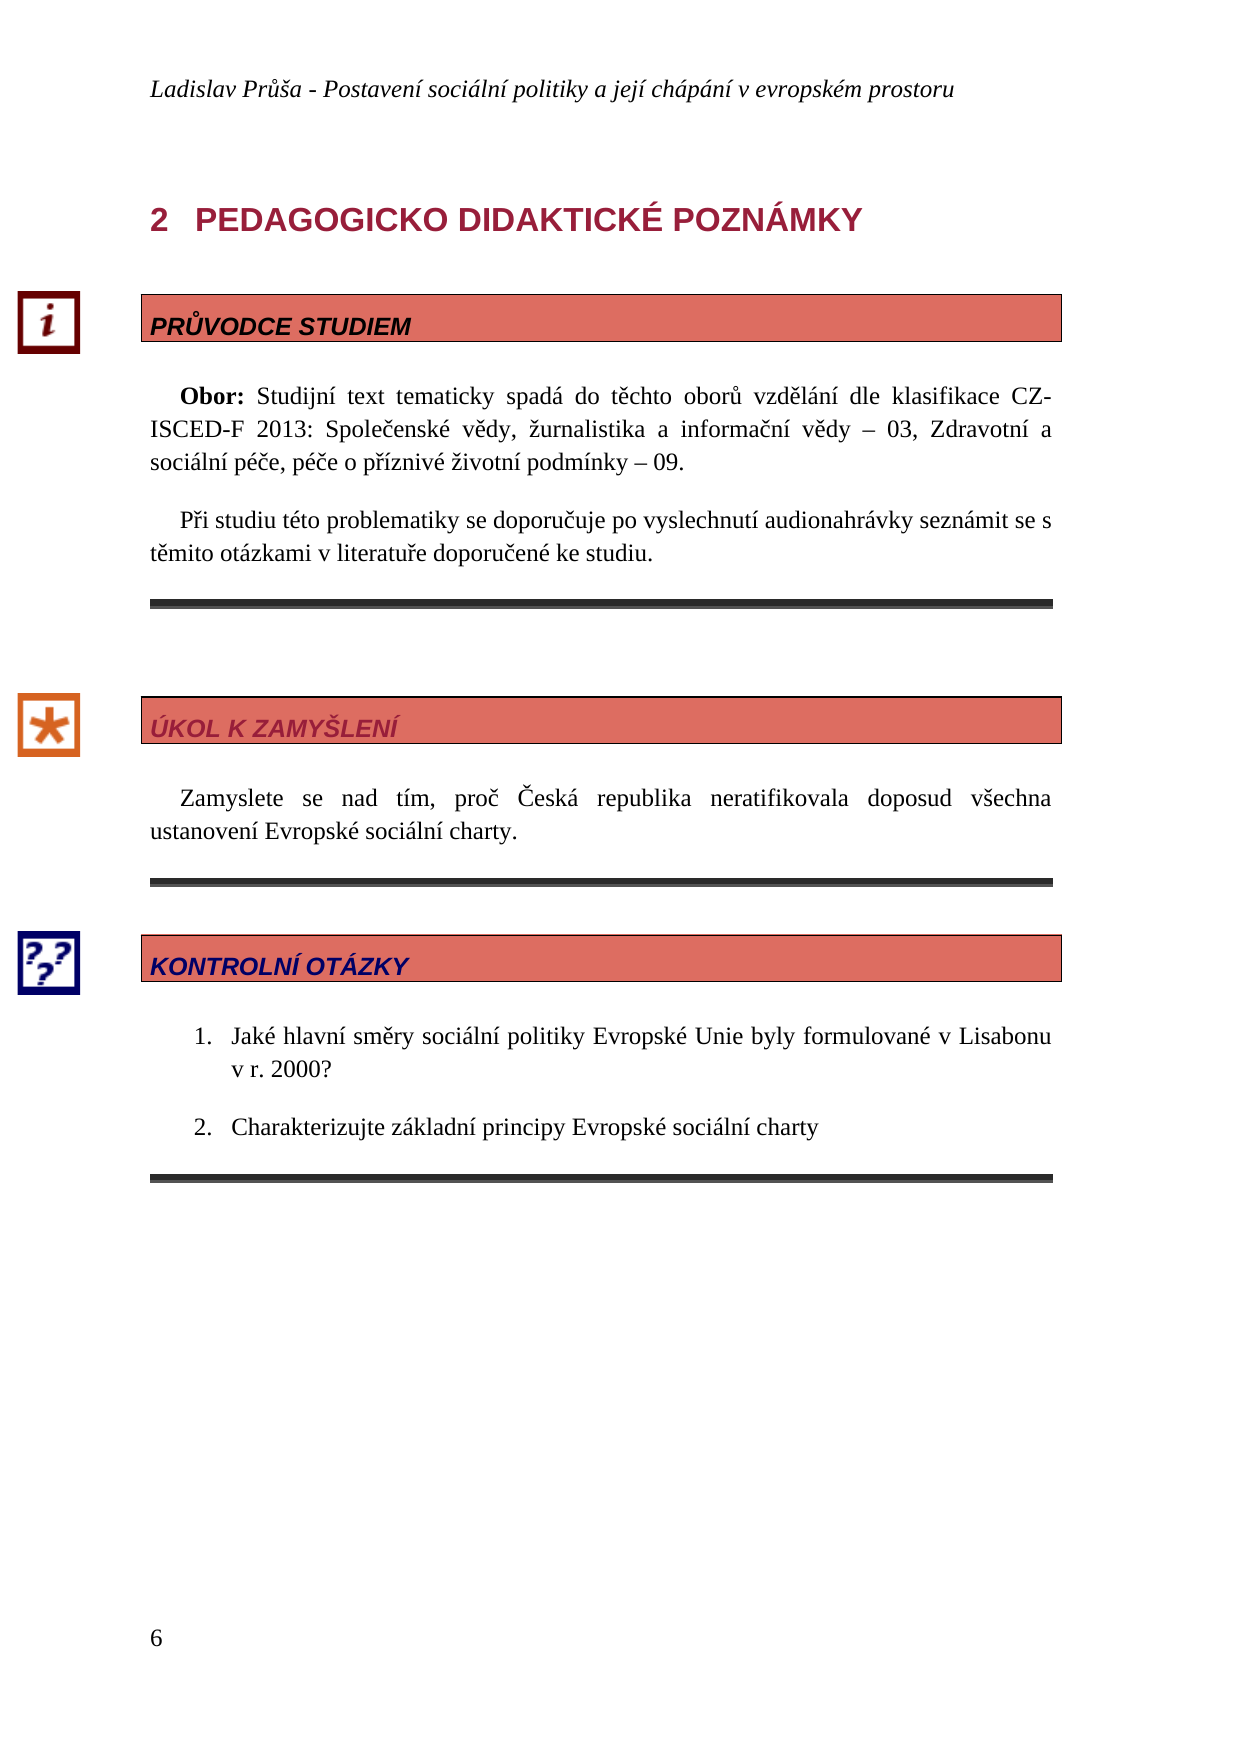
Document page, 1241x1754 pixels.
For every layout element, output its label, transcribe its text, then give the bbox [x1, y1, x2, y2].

picture [17, 291, 81, 354]
text Při studiu této problematiky se doporučuje po vyslechnutí audionahrávky seznámit se s těmito otázkami v literatuře doporučené ke studiu. [150, 505, 1053, 567]
text Kontrolní otázky [142, 936, 1061, 981]
text Zamyslete se nad tím, proč Česká republika neratifikovala doposud všechna ustanovení Evropské sociální charty. [150, 783, 1053, 845]
text Průvodce studiem [142, 295, 1061, 341]
picture [17, 931, 81, 995]
list Jaké hlavní směry sociální politiky Evropské Unie byly formulované v Lisabonu v r. 2000? [194, 1021, 1053, 1083]
picture [17, 693, 81, 757]
list Charakterizujte základní principy Evropské sociální charty [194, 1112, 1053, 1141]
text Úkol k zamyšlení [142, 698, 1061, 743]
subtitle Pedagogicko didaktické poznámky [150, 200, 1053, 238]
text Obor: Studijní text tematicky spadá do těchto oborů vzdělání dle klasifikace CZ-ISCED-F 2013: Společenské vědy, žurnalistika a informační vědy – 03, Zdravotní a sociální péče, péče o příznivé životní podmínky – 09. [150, 381, 1053, 476]
